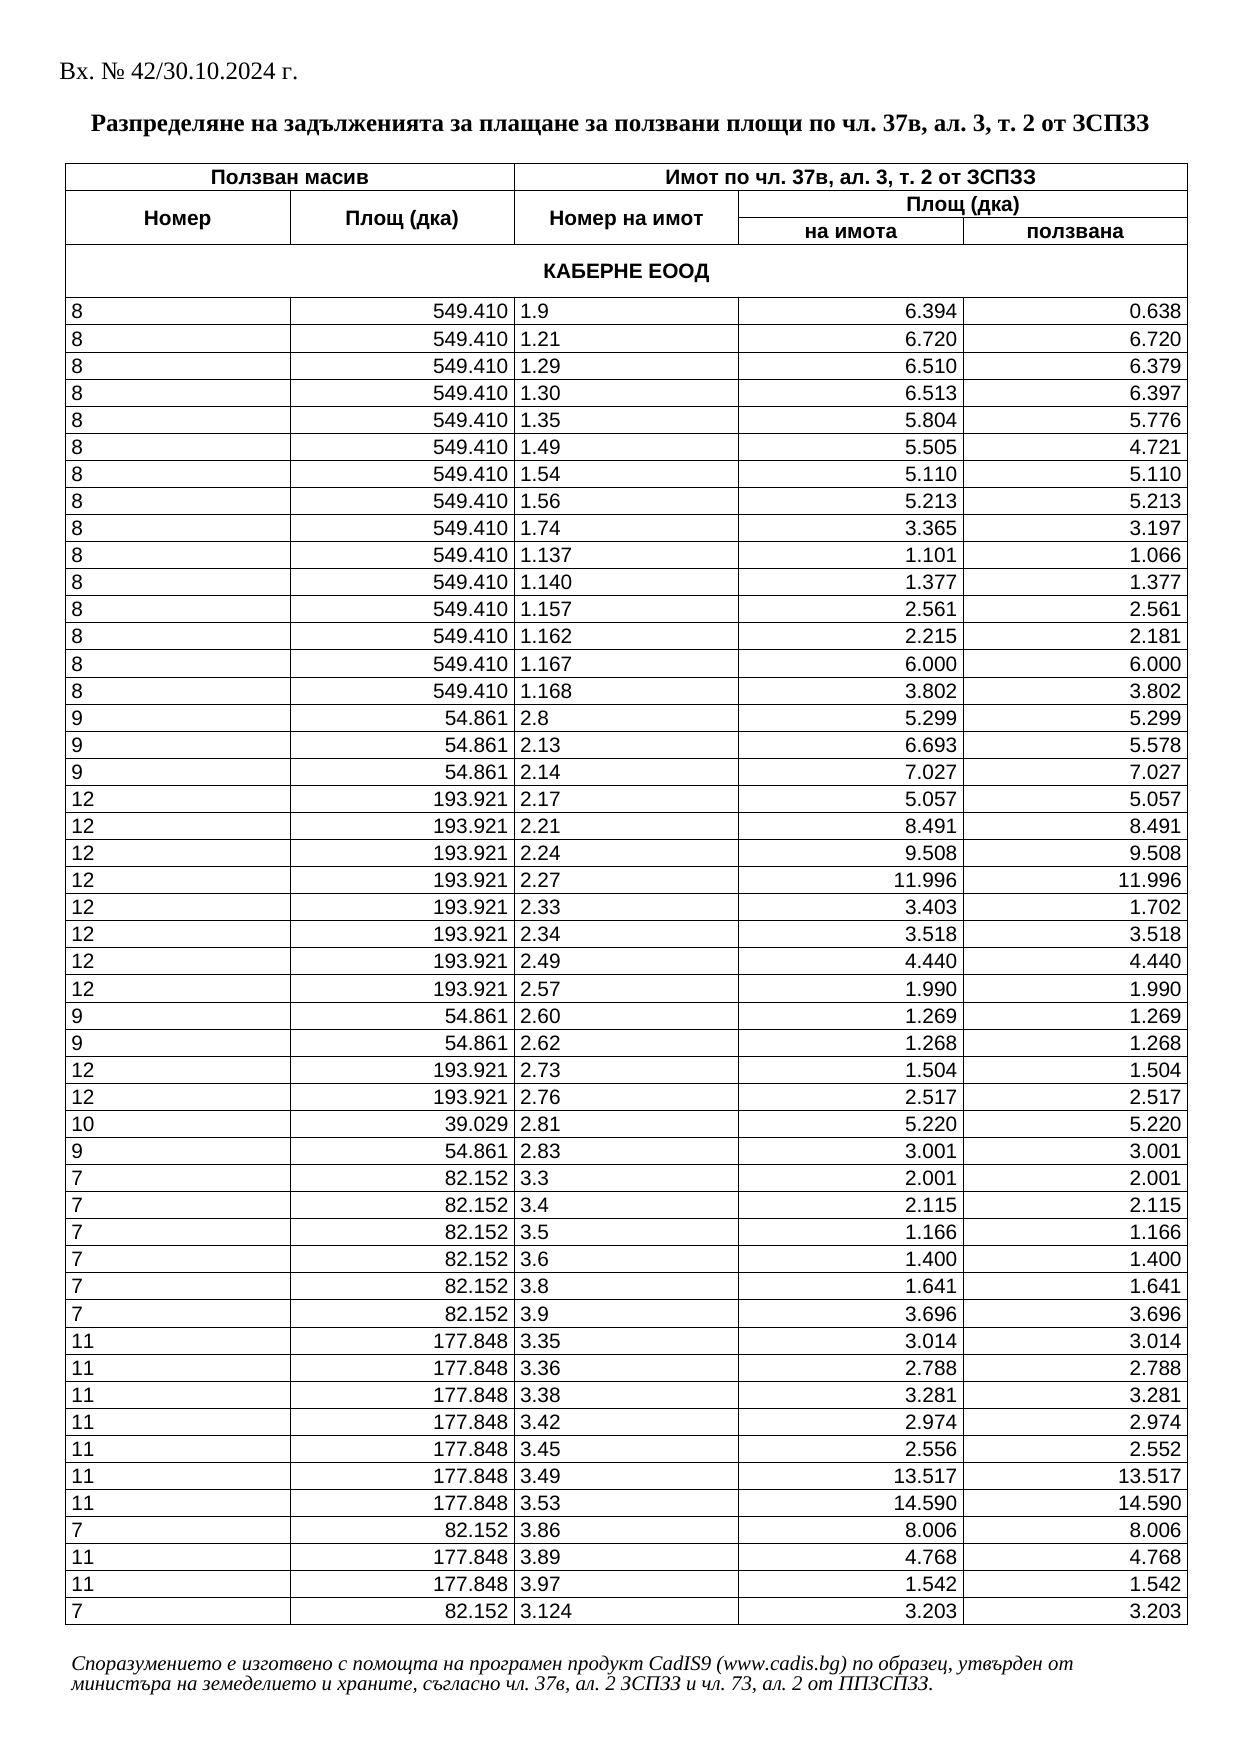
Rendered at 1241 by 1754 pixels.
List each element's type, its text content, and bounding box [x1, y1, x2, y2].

table_cell 2.21 [515, 813, 738, 839]
table_cell 2.14 [515, 759, 738, 785]
table_cell 7 [66, 1300, 290, 1326]
table_cell 2.34 [515, 921, 738, 947]
table_cell 3.9 [515, 1300, 738, 1326]
table_cell 1.702 [964, 894, 1187, 920]
table_cell 3.6 [515, 1246, 738, 1272]
table_cell 2.60 [515, 1003, 738, 1028]
table_cell 6.394 [739, 298, 963, 324]
table_cell 6.379 [964, 353, 1187, 378]
table_cell 1.990 [739, 975, 963, 1001]
table_cell 8 [66, 353, 290, 378]
table_cell 8 [66, 488, 290, 514]
table_cell 7 [66, 1598, 290, 1624]
table_cell 9.508 [964, 840, 1187, 866]
table_header Ползван масив [66, 164, 514, 190]
table_cell КАБЕРНЕ ЕООД [66, 245, 1187, 297]
table_cell 193.921 [291, 948, 514, 974]
table_cell 177.848 [291, 1544, 514, 1570]
table_cell 3.518 [964, 921, 1187, 947]
table_cell 3.802 [964, 678, 1187, 703]
table_cell 82.152 [291, 1300, 514, 1326]
table_cell 177.848 [291, 1382, 514, 1408]
table_cell 8 [66, 461, 290, 487]
table_cell 2.49 [515, 948, 738, 974]
table_cell 5.804 [739, 407, 963, 433]
table_cell 2.561 [739, 596, 963, 622]
table_cell 3.518 [739, 921, 963, 947]
table_cell 11.996 [964, 867, 1187, 893]
table_cell 2.517 [739, 1084, 963, 1110]
table_cell 11 [66, 1328, 290, 1353]
table_cell 7 [66, 1246, 290, 1272]
table_cell 8.491 [964, 813, 1187, 839]
table_cell 3.001 [964, 1138, 1187, 1164]
table_cell 3.8 [515, 1273, 738, 1299]
table_cell 1.268 [964, 1030, 1187, 1056]
table_cell 1.140 [515, 569, 738, 595]
table_cell 9 [66, 1138, 290, 1164]
table_cell 82.152 [291, 1517, 514, 1543]
table_cell 14.590 [739, 1490, 963, 1516]
table_cell 2.115 [964, 1192, 1187, 1218]
table_cell 3.5 [515, 1219, 738, 1245]
table_cell 7 [66, 1192, 290, 1218]
table_cell 1.400 [964, 1246, 1187, 1272]
table_cell 177.848 [291, 1328, 514, 1353]
table_cell 12 [66, 813, 290, 839]
table_cell 549.410 [291, 325, 514, 351]
table_cell 3.53 [515, 1490, 738, 1516]
table_cell 5.110 [964, 461, 1187, 487]
table_cell 2.13 [515, 732, 738, 758]
table_cell 4.440 [964, 948, 1187, 974]
table_cell 9 [66, 705, 290, 731]
table_cell 5.578 [964, 732, 1187, 758]
table_cell 2.788 [964, 1355, 1187, 1381]
table_cell 8 [66, 596, 290, 622]
table_cell 8.006 [964, 1517, 1187, 1543]
table_cell 6.000 [964, 650, 1187, 676]
table_cell 3.281 [964, 1382, 1187, 1408]
table_cell 193.921 [291, 867, 514, 893]
table_cell 3.696 [964, 1300, 1187, 1326]
table_cell 8 [66, 407, 290, 433]
table_cell 1.066 [964, 542, 1187, 568]
table_cell 177.848 [291, 1490, 514, 1516]
table_cell 11 [66, 1571, 290, 1597]
table_cell 2.517 [964, 1084, 1187, 1110]
table_cell 5.213 [739, 488, 963, 514]
table_cell 3.124 [515, 1598, 738, 1624]
table_cell 8.491 [739, 813, 963, 839]
table_cell 3.4 [515, 1192, 738, 1218]
table_cell 6.693 [739, 732, 963, 758]
table_cell 549.410 [291, 298, 514, 324]
table_cell 9.508 [739, 840, 963, 866]
table_cell 1.400 [739, 1246, 963, 1272]
table_cell 5.057 [739, 786, 963, 812]
table_cell 193.921 [291, 786, 514, 812]
table_cell 6.397 [964, 380, 1187, 406]
table_cell Номер на имот [515, 191, 738, 244]
table_cell 1.269 [739, 1003, 963, 1028]
table_cell 12 [66, 867, 290, 893]
table_cell 8 [66, 325, 290, 351]
table_cell 5.057 [964, 786, 1187, 812]
table_cell 11 [66, 1463, 290, 1489]
table_cell 11 [66, 1544, 290, 1570]
table_cell 13.517 [739, 1463, 963, 1489]
table_cell 2.181 [964, 623, 1187, 649]
table_cell 3.89 [515, 1544, 738, 1570]
table_cell 1.542 [739, 1571, 963, 1597]
table_cell 8.006 [739, 1517, 963, 1543]
table_cell 54.861 [291, 705, 514, 731]
table_cell 54.861 [291, 759, 514, 785]
table_cell 2.33 [515, 894, 738, 920]
table_cell 6.000 [739, 650, 963, 676]
table_cell 549.410 [291, 461, 514, 487]
table_cell 9 [66, 759, 290, 785]
table_cell 549.410 [291, 623, 514, 649]
table_header Имот по чл. 37в, ал. 3, т. 2 от ЗСПЗЗ [515, 164, 1187, 190]
table_cell 3.203 [964, 1598, 1187, 1624]
table_cell 549.410 [291, 353, 514, 378]
table_cell 1.377 [739, 569, 963, 595]
table_cell 2.552 [964, 1436, 1187, 1462]
table_cell 2.788 [739, 1355, 963, 1381]
table_cell 2.556 [739, 1436, 963, 1462]
table_cell 2.974 [964, 1409, 1187, 1435]
table_cell 3.35 [515, 1328, 738, 1353]
table_cell 5.220 [964, 1111, 1187, 1137]
table_cell 9 [66, 732, 290, 758]
table_cell 1.504 [964, 1057, 1187, 1083]
table_cell 549.410 [291, 488, 514, 514]
table_cell Площ (дка) [739, 191, 1187, 217]
table_cell 1.29 [515, 353, 738, 378]
table_cell 4.768 [739, 1544, 963, 1570]
table_cell 3.403 [739, 894, 963, 920]
table_cell 6.720 [739, 325, 963, 351]
table_cell ползвана [964, 218, 1187, 244]
table_cell 193.921 [291, 975, 514, 1001]
table_cell 3.42 [515, 1409, 738, 1435]
table_cell 193.921 [291, 894, 514, 920]
table_cell 177.848 [291, 1355, 514, 1381]
table_cell 5.110 [739, 461, 963, 487]
table_cell 1.504 [739, 1057, 963, 1083]
table_cell 1.9 [515, 298, 738, 324]
table_cell 5.213 [964, 488, 1187, 514]
table_cell 2.001 [739, 1165, 963, 1191]
table_cell 5.776 [964, 407, 1187, 433]
table_cell 1.166 [964, 1219, 1187, 1245]
table_cell 12 [66, 840, 290, 866]
table_cell 1.56 [515, 488, 738, 514]
table_cell 8 [66, 623, 290, 649]
table_cell 1.30 [515, 380, 738, 406]
table_cell 54.861 [291, 1003, 514, 1028]
table_cell 1.35 [515, 407, 738, 433]
table_cell 1.167 [515, 650, 738, 676]
table_cell Номер [66, 191, 290, 244]
table_cell 1.74 [515, 515, 738, 541]
table_cell 2.73 [515, 1057, 738, 1083]
table_cell 12 [66, 975, 290, 1001]
table_cell 1.101 [739, 542, 963, 568]
table_cell 193.921 [291, 1057, 514, 1083]
table_cell 10 [66, 1111, 290, 1137]
table_cell 1.990 [964, 975, 1187, 1001]
table_cell 1.377 [964, 569, 1187, 595]
table_cell 11 [66, 1382, 290, 1408]
table_cell 82.152 [291, 1246, 514, 1272]
table_cell 549.410 [291, 678, 514, 703]
table_cell 5.299 [964, 705, 1187, 731]
table_cell 82.152 [291, 1598, 514, 1624]
table_cell 7.027 [739, 759, 963, 785]
table_cell 3.3 [515, 1165, 738, 1191]
table_cell 1.137 [515, 542, 738, 568]
table_cell 8 [66, 650, 290, 676]
table_cell 549.410 [291, 380, 514, 406]
table_cell 7.027 [964, 759, 1187, 785]
table_cell 4.721 [964, 434, 1187, 460]
table_cell 2.001 [964, 1165, 1187, 1191]
table_cell 3.696 [739, 1300, 963, 1326]
table_cell 549.410 [291, 515, 514, 541]
table_cell 39.029 [291, 1111, 514, 1137]
table_cell 193.921 [291, 1084, 514, 1110]
table_cell 1.641 [964, 1273, 1187, 1299]
table_cell 4.768 [964, 1544, 1187, 1570]
table_cell 12 [66, 894, 290, 920]
table_cell 3.281 [739, 1382, 963, 1408]
table_cell 1.268 [739, 1030, 963, 1056]
table_cell 2.8 [515, 705, 738, 731]
table_cell 2.57 [515, 975, 738, 1001]
table_cell 1.166 [739, 1219, 963, 1245]
table_cell 11 [66, 1409, 290, 1435]
table_cell 7 [66, 1273, 290, 1299]
table_cell 177.848 [291, 1463, 514, 1489]
table_cell 8 [66, 434, 290, 460]
table_cell 549.410 [291, 650, 514, 676]
table_cell 3.014 [964, 1328, 1187, 1353]
table_cell 2.115 [739, 1192, 963, 1218]
table_cell 0.638 [964, 298, 1187, 324]
table_cell 13.517 [964, 1463, 1187, 1489]
table_cell 2.27 [515, 867, 738, 893]
table_cell 1.542 [964, 1571, 1187, 1597]
table_cell 2.17 [515, 786, 738, 812]
table_cell 4.440 [739, 948, 963, 974]
table_cell 177.848 [291, 1571, 514, 1597]
table_cell 12 [66, 948, 290, 974]
table_cell 3.49 [515, 1463, 738, 1489]
table_cell 3.365 [739, 515, 963, 541]
table_cell 11 [66, 1436, 290, 1462]
table_cell 2.76 [515, 1084, 738, 1110]
table_cell 82.152 [291, 1219, 514, 1245]
table_cell 549.410 [291, 569, 514, 595]
table_cell 3.001 [739, 1138, 963, 1164]
table_cell 549.410 [291, 596, 514, 622]
table_cell 12 [66, 1084, 290, 1110]
table_cell 549.410 [291, 407, 514, 433]
table_cell 82.152 [291, 1192, 514, 1218]
table_cell 8 [66, 380, 290, 406]
table_cell 2.215 [739, 623, 963, 649]
text Разпределяне на задълженията за плащане за ползвани площи по чл. 37в, ал. 3, т. 2 от ЗСПЗЗ [59, 111, 1181, 137]
table_cell 3.97 [515, 1571, 738, 1597]
table_cell 549.410 [291, 434, 514, 460]
table_cell 1.269 [964, 1003, 1187, 1028]
table_cell 2.81 [515, 1111, 738, 1137]
table_cell 3.36 [515, 1355, 738, 1381]
table_cell 11.996 [739, 867, 963, 893]
table_cell Площ (дка) [291, 191, 514, 244]
table_cell на имота [739, 218, 963, 244]
table_cell 2.62 [515, 1030, 738, 1056]
table_cell 2.561 [964, 596, 1187, 622]
table_cell 5.220 [739, 1111, 963, 1137]
table_cell 1.49 [515, 434, 738, 460]
table_cell 6.513 [739, 380, 963, 406]
table_cell 82.152 [291, 1165, 514, 1191]
table_cell 11 [66, 1355, 290, 1381]
table_cell 3.014 [739, 1328, 963, 1353]
table_cell 6.720 [964, 325, 1187, 351]
table_cell 1.157 [515, 596, 738, 622]
table_cell 8 [66, 569, 290, 595]
table_cell 3.45 [515, 1436, 738, 1462]
table_cell 7 [66, 1165, 290, 1191]
table_cell 54.861 [291, 1030, 514, 1056]
table_cell 1.162 [515, 623, 738, 649]
table_cell 9 [66, 1030, 290, 1056]
table_cell 9 [66, 1003, 290, 1028]
table_cell 7 [66, 1219, 290, 1245]
table_cell 7 [66, 1517, 290, 1543]
table_cell 177.848 [291, 1409, 514, 1435]
table_cell 12 [66, 786, 290, 812]
table_cell 193.921 [291, 921, 514, 947]
table_cell 8 [66, 678, 290, 703]
table_cell 2.83 [515, 1138, 738, 1164]
table_cell 1.54 [515, 461, 738, 487]
table_cell 8 [66, 515, 290, 541]
table_cell 3.197 [964, 515, 1187, 541]
table_cell 8 [66, 298, 290, 324]
table_cell 3.203 [739, 1598, 963, 1624]
table_cell 82.152 [291, 1273, 514, 1299]
table_cell 1.168 [515, 678, 738, 703]
table_cell 1.21 [515, 325, 738, 351]
table_cell 1.641 [739, 1273, 963, 1299]
table_cell 549.410 [291, 542, 514, 568]
table_cell 177.848 [291, 1436, 514, 1462]
table_cell 12 [66, 1057, 290, 1083]
table_cell 12 [66, 921, 290, 947]
table_cell 54.861 [291, 1138, 514, 1164]
table_cell 3.38 [515, 1382, 738, 1408]
table_cell 193.921 [291, 840, 514, 866]
table_cell 5.299 [739, 705, 963, 731]
table_cell 3.802 [739, 678, 963, 703]
table_cell 2.24 [515, 840, 738, 866]
table_cell 5.505 [739, 434, 963, 460]
table_cell 8 [66, 542, 290, 568]
table_cell 2.974 [739, 1409, 963, 1435]
table_cell 3.86 [515, 1517, 738, 1543]
table_cell 11 [66, 1490, 290, 1516]
table_cell 193.921 [291, 813, 514, 839]
table_cell 14.590 [964, 1490, 1187, 1516]
table_cell 6.510 [739, 353, 963, 378]
table_cell 54.861 [291, 732, 514, 758]
